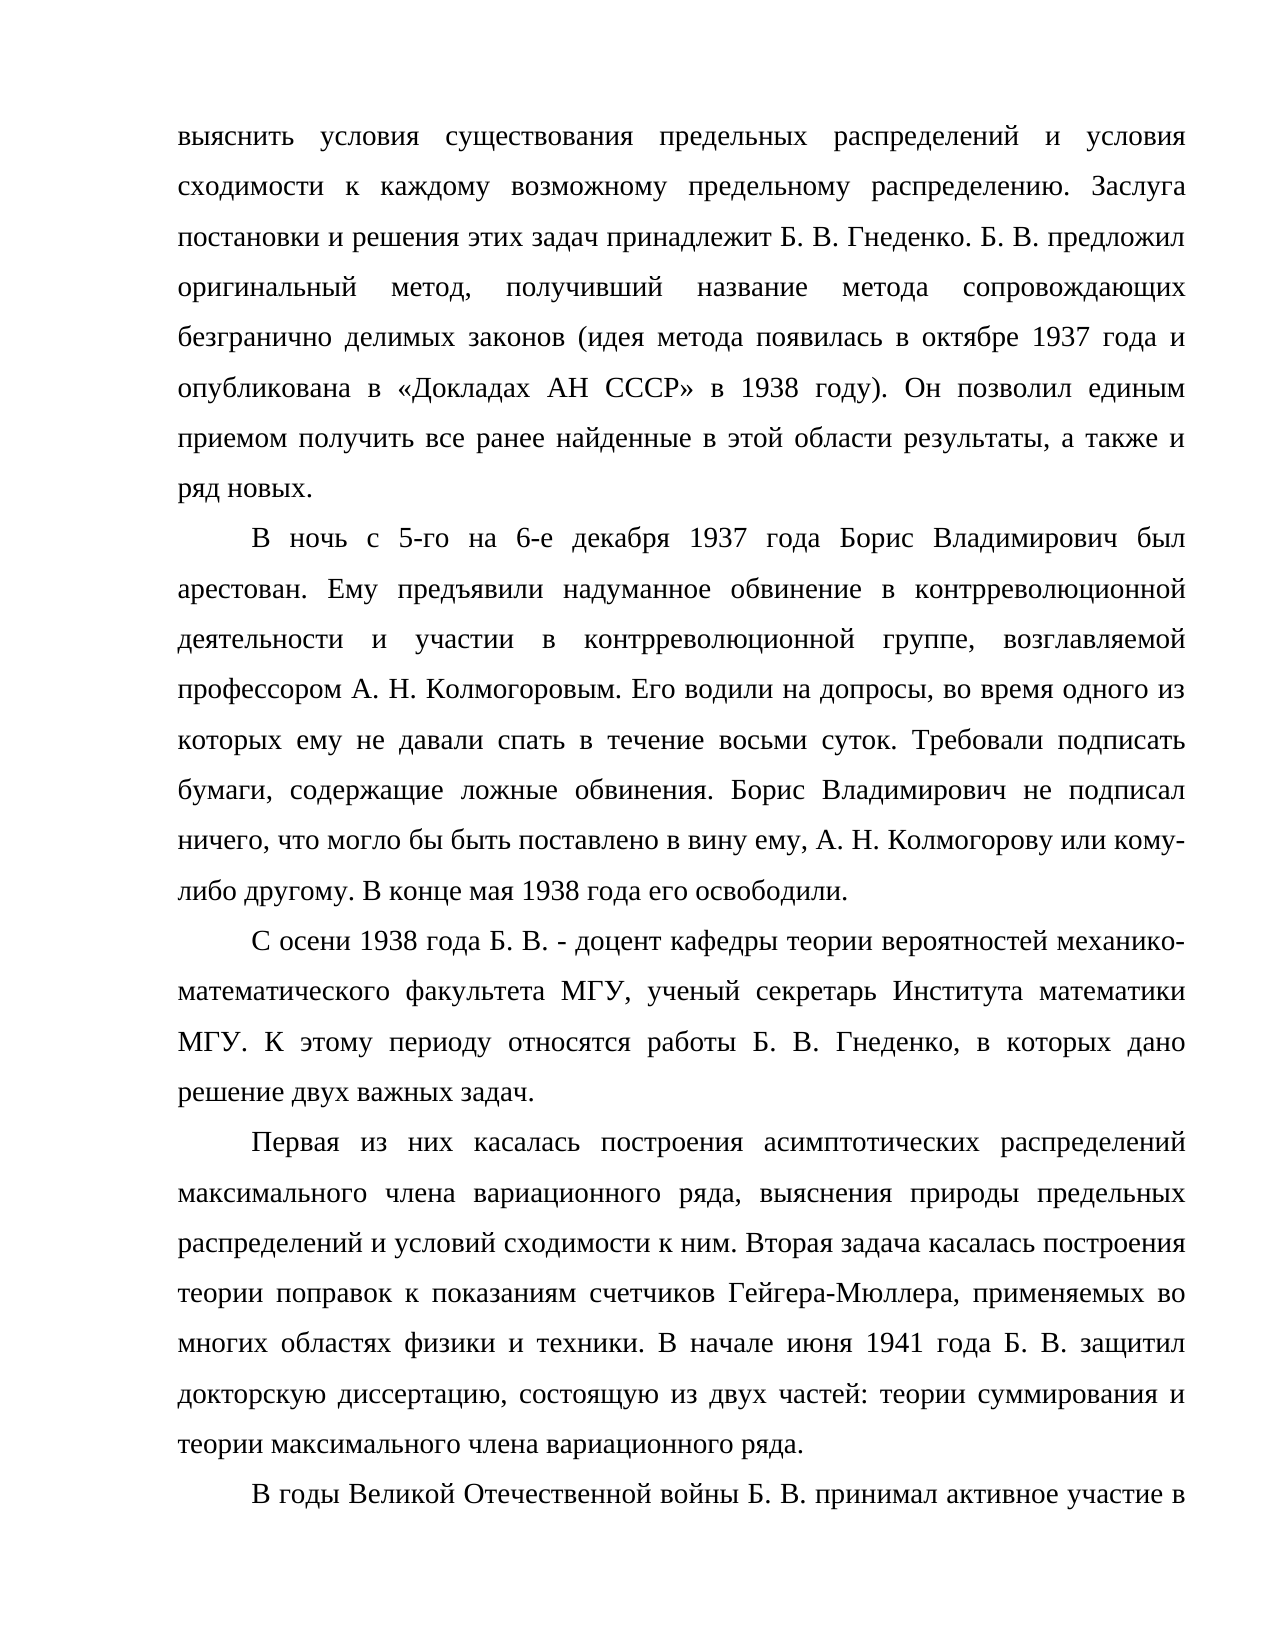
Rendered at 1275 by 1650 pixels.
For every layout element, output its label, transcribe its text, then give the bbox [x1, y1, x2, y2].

text С осени 1938 года Б. В. - доцент кафедры теории вероятностей механико-математического факультета МГУ, ученый секретарь Института математики МГУ. К этому периоду относятся работы Б. В. Гнеденко, в которых дано решение двух важных задач. [177, 923, 1186, 1108]
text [177, 1477, 1186, 1510]
text Первая из них касалась построения асимптотических распределений максимального члена вариационного ряда, выяснения природы предельных распределений и условий сходимости к ним. Вторая задача касалась построения теории поправок к показаниям счетчиков Гейгера-Мюллера, применяемых во многих областях физики и техники. В начале июня 1941 года Б. В. защитил докторскую диссертацию, состоящую из двух частей: теории суммирования и теории максимального члена вариационного ряда. [177, 1124, 1186, 1460]
text В ночь с 5-го на 6-е декабря 1937 года Борис Владимирович был арестован. Ему предъявили надуманное обвинение в контрреволюционной деятельности и участии в контрреволюционной группе, возглавляемой профессором А. Н. Колмогоровым. Его водили на допросы, во время одного из которых ему не давали спать в течение восьми суток. Требовали подписать бумаги, содержащие ложные обвинения. Борис Владимирович не подписал ничего, что могло бы быть поставлено в вину ему, А. Н. Колмогорову или кому-либо другому. В конце мая 1938 года его освободили. [177, 521, 1186, 906]
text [177, 118, 1186, 504]
